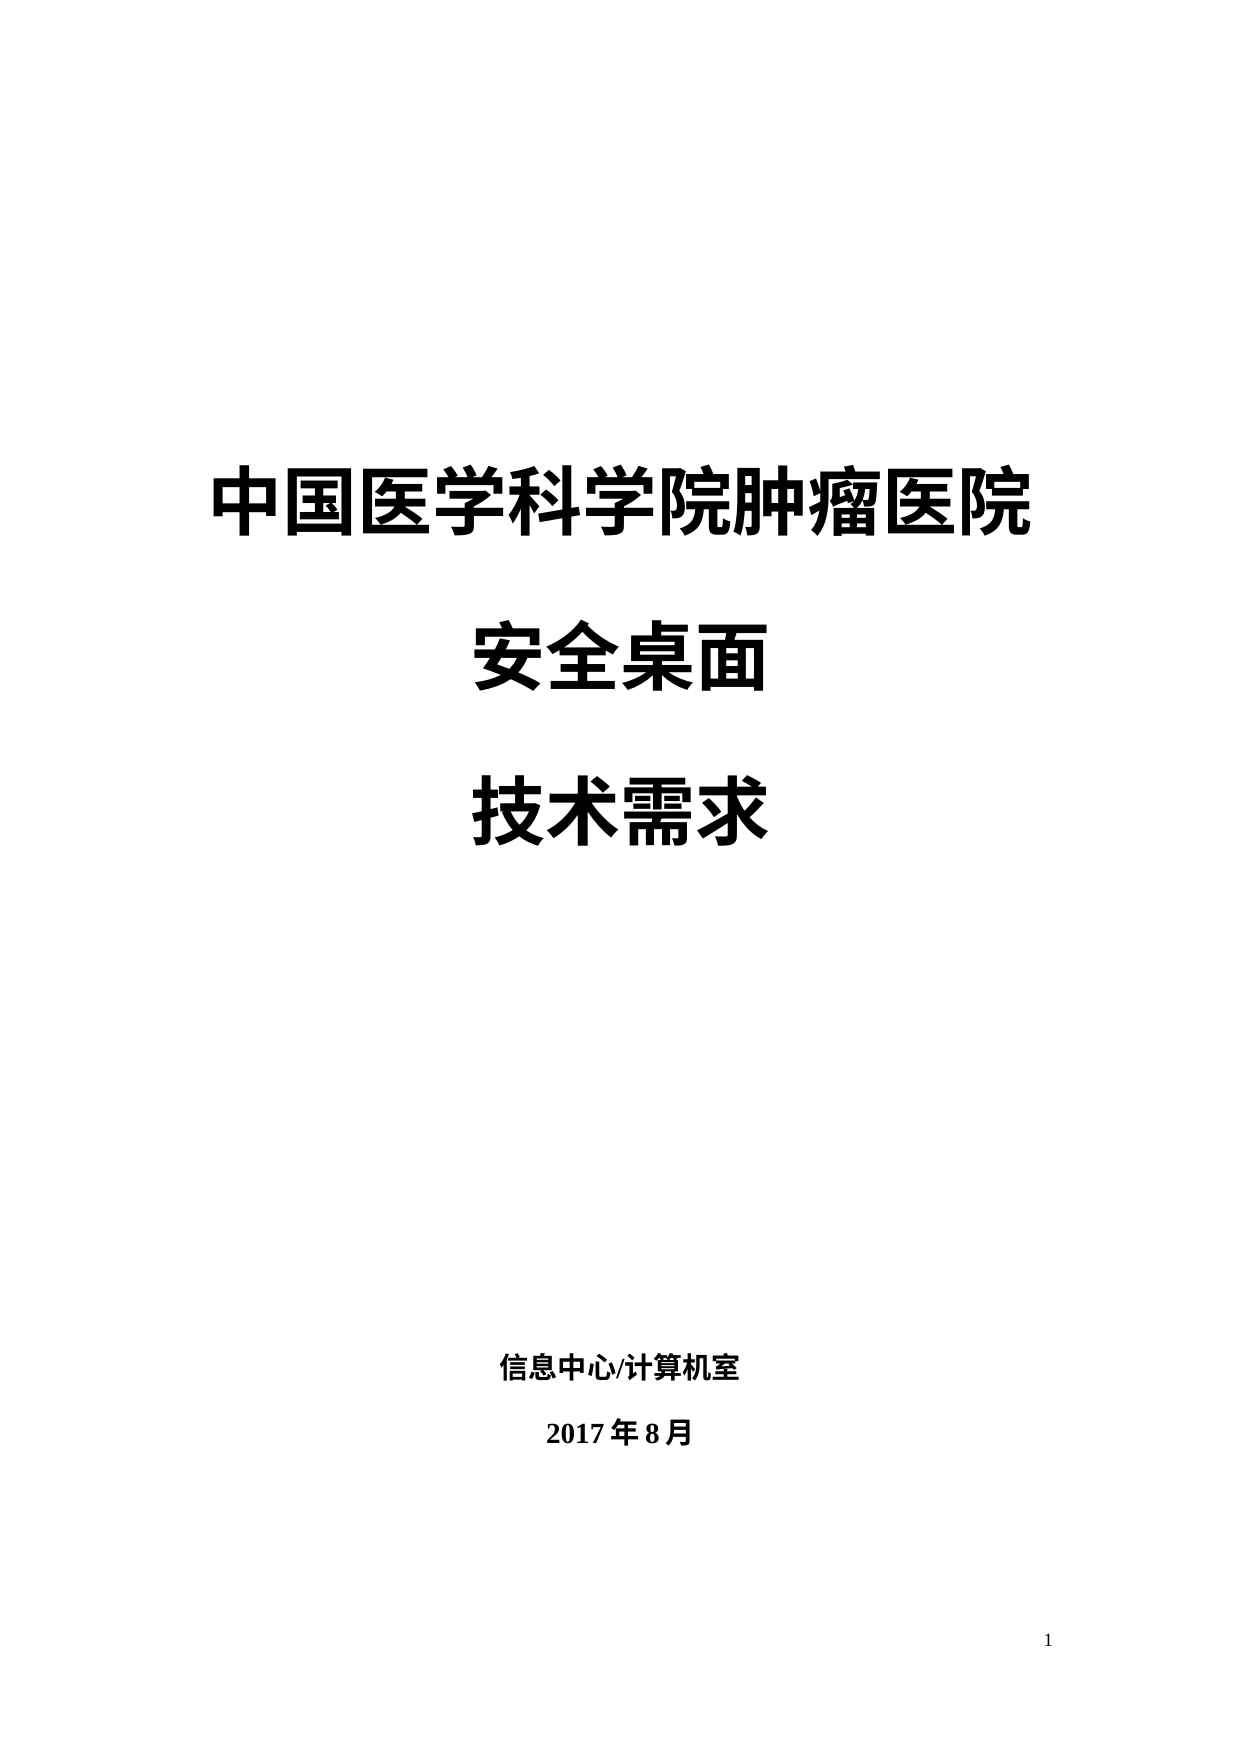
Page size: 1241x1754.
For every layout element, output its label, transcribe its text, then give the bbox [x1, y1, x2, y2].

text 信息中心/计算机室 [187, 1333, 1053, 1398]
title 安全桌面 [187, 587, 1053, 717]
text 2017年8月 [187, 1398, 1053, 1463]
title 中国医学科学院肿瘤医院 [187, 432, 1053, 562]
title 技术需求 [187, 742, 1053, 872]
